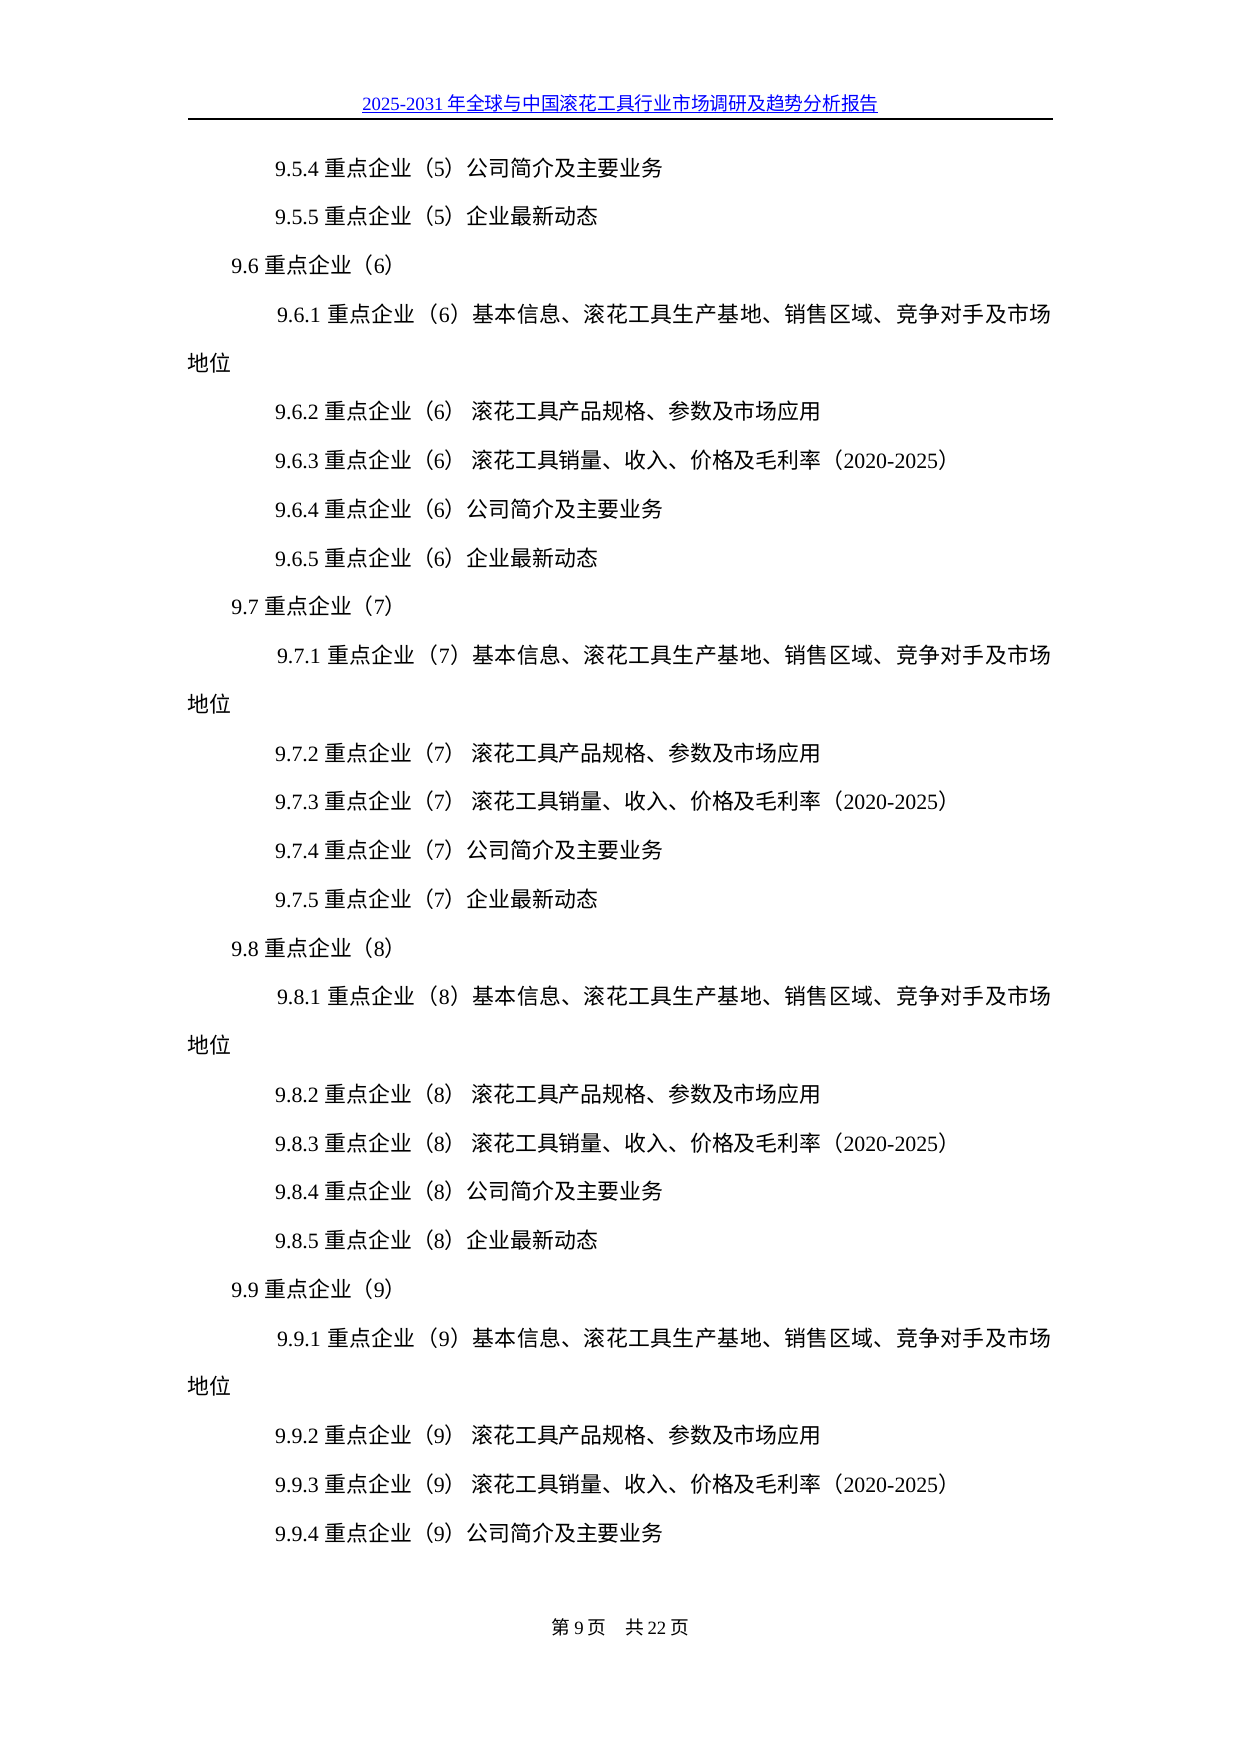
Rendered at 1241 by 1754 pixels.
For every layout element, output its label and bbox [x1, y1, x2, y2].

text [187, 150, 1053, 1548]
